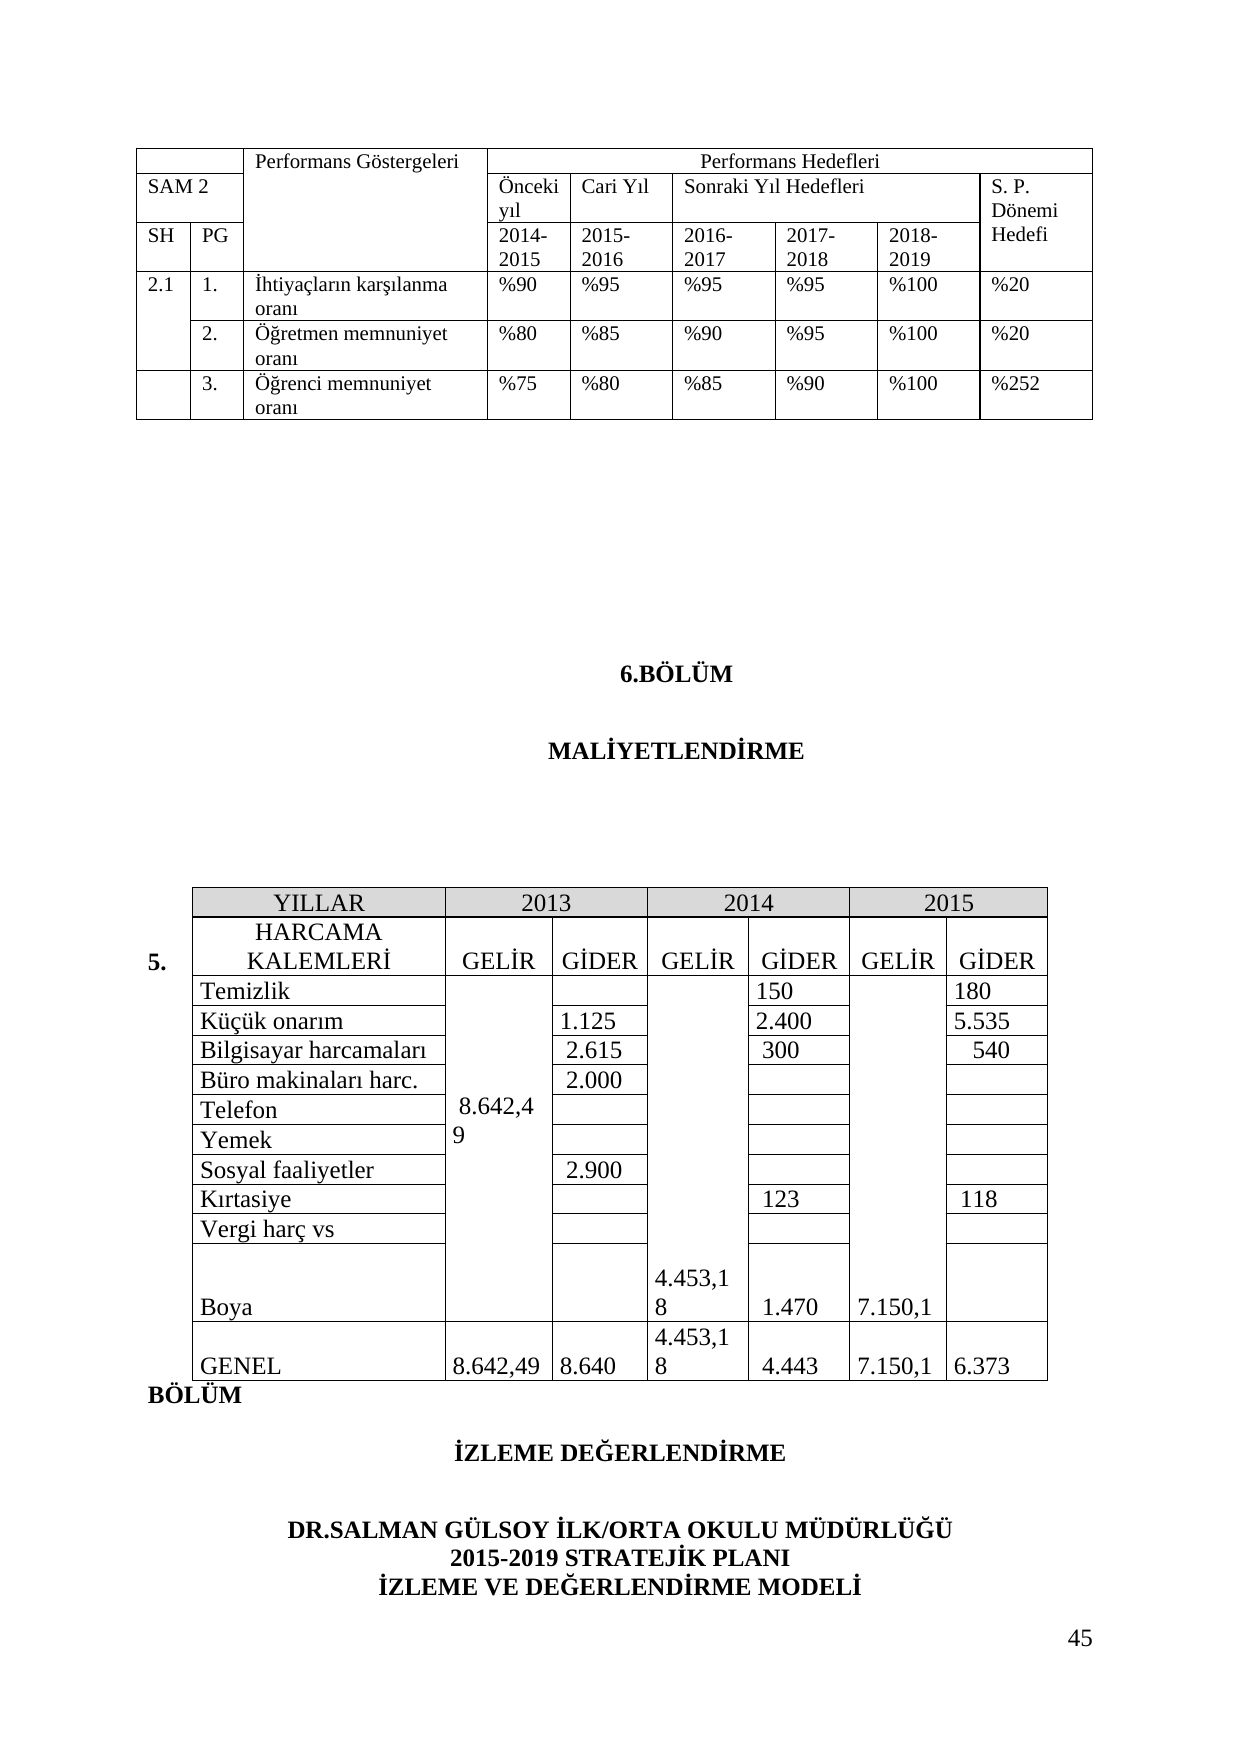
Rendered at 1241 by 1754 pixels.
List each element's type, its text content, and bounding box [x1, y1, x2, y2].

table_cell 2014-2015 [488, 223, 570, 271]
table_cell [137, 371, 190, 419]
table_cell 3. [191, 371, 243, 419]
table_cell %90 [673, 321, 775, 369]
table_cell %100 [878, 272, 979, 320]
table_cell Öğretmen memnuniyet oranı [244, 321, 487, 369]
table_cell [553, 1095, 647, 1124]
table_cell [749, 1155, 849, 1183]
table_cell Cari Yıl [571, 174, 672, 222]
table_cell 8.642,49 [446, 976, 552, 1321]
table_cell 2015-2016 [571, 223, 672, 271]
table_cell [553, 1214, 647, 1243]
table_cell [749, 1125, 849, 1154]
table_cell [553, 1185, 647, 1213]
table_cell 118 [947, 1185, 1047, 1213]
table_cell 4.443 [749, 1322, 849, 1379]
table_cell [553, 1125, 647, 1154]
table_cell 2.000 [553, 1065, 647, 1094]
table_cell 8.642,49 [446, 1322, 552, 1379]
list 6.BÖLÜM [260, 659, 1092, 688]
table_cell 4.453,18 [648, 976, 748, 1321]
table_cell %95 [776, 272, 877, 320]
table_cell 1.470 [749, 1244, 849, 1321]
table_cell Küçük onarım [193, 1006, 445, 1034]
table_cell %80 [488, 321, 570, 369]
table_cell GENEL [193, 1322, 445, 1379]
table_cell GİDER [947, 918, 1047, 975]
table_cell [947, 1065, 1047, 1094]
table_cell [947, 1095, 1047, 1124]
table_cell %100 [878, 321, 979, 369]
table_cell 7.150,1 [850, 976, 946, 1321]
table_header [137, 149, 243, 173]
table_cell 150 [749, 976, 849, 1005]
table_cell 2.900 [553, 1155, 647, 1183]
table_cell HARCAMA KALEMLERİ [193, 918, 445, 975]
table_cell [749, 1095, 849, 1124]
table_cell [947, 1155, 1047, 1183]
text İZLEME DEĞERLENDİRME [148, 1438, 1092, 1467]
table_cell SH [137, 223, 190, 271]
table_cell 1. [191, 272, 243, 320]
table_cell 2.400 [749, 1006, 849, 1034]
table_cell Sonraki Yıl Hedefleri [673, 174, 979, 222]
table_cell 180 [947, 976, 1047, 1005]
table_cell 2018-2019 [878, 223, 979, 271]
list MALİYETLENDİRME [260, 736, 1092, 765]
table_header 2013 [446, 888, 647, 916]
text İZLEME VE DEĞERLENDİRME MODELİ [148, 1572, 1092, 1601]
table_cell PG [191, 223, 243, 271]
table_cell Öğrenci memnuniyet oranı [244, 371, 487, 419]
table_cell SAM 2 [137, 174, 243, 222]
table_cell GELİR [648, 918, 748, 975]
table_cell 540 [947, 1036, 1047, 1064]
table_cell 5.535 [947, 1006, 1047, 1034]
table_cell %85 [673, 371, 775, 419]
table_cell GİDER [749, 918, 849, 975]
table_cell [553, 1244, 647, 1321]
table_cell Kırtasiye [193, 1185, 445, 1213]
table_cell 1.125 [553, 1006, 647, 1034]
table_cell Temizlik [193, 976, 445, 1005]
table_cell Önceki yıl [488, 174, 570, 222]
table_cell %95 [571, 272, 672, 320]
table_cell GİDER [553, 918, 647, 975]
table_cell GELİR [850, 918, 946, 975]
table_cell %95 [776, 321, 877, 369]
table_cell Vergi harç vs [193, 1214, 445, 1243]
table_cell 8.640 [553, 1322, 647, 1379]
table_cell 7.150,1 [850, 1322, 946, 1379]
table_cell 2.615 [553, 1036, 647, 1064]
table_cell %85 [571, 321, 672, 369]
table_cell GELİR [446, 918, 552, 975]
table_cell %252 [981, 371, 1092, 419]
table_cell %20 [981, 321, 1092, 369]
table_header Performans Hedefleri [488, 149, 1092, 173]
table_cell %80 [571, 371, 672, 419]
table_cell 2. [191, 321, 243, 369]
table_cell 123 [749, 1185, 849, 1213]
table_cell 2017-2018 [776, 223, 877, 271]
table_cell [749, 1065, 849, 1094]
table_cell 6.373 [947, 1322, 1047, 1379]
text 2015-2019 STRATEJİK PLANI [148, 1543, 1092, 1572]
table_cell Yemek [193, 1125, 445, 1154]
table_cell [553, 976, 647, 1005]
table_cell S. P. Dönemi Hedefi [981, 174, 1092, 271]
table_cell [749, 1214, 849, 1243]
table_cell 2.1 [137, 272, 190, 369]
table_header YILLAR [193, 888, 445, 916]
table_header 2015 [850, 888, 1047, 916]
table_cell %20 [981, 272, 1092, 320]
table_cell 300 [749, 1036, 849, 1064]
text DR.SALMAN GÜLSOY İLK/ORTA OKULU MÜDÜRLÜĞÜ [148, 1515, 1092, 1543]
text 5. BÖLÜM [148, 947, 1092, 1409]
table_cell İhtiyaçların karşılanma oranı [244, 272, 487, 320]
table_cell [947, 1125, 1047, 1154]
table_cell %100 [878, 371, 979, 419]
table_cell Bilgisayar harcamaları [193, 1036, 445, 1064]
table_cell Telefon [193, 1095, 445, 1124]
table_cell 4.453,18 [648, 1322, 748, 1379]
table_cell [947, 1244, 1047, 1321]
table_cell Büro makinaları harc. [193, 1065, 445, 1094]
table_header 2014 [648, 888, 849, 916]
table_cell %90 [488, 272, 570, 320]
table_cell %75 [488, 371, 570, 419]
table_cell %95 [673, 272, 775, 320]
table_cell Sosyal faaliyetler [193, 1155, 445, 1183]
table_cell 2016-2017 [673, 223, 775, 271]
table_header Performans Göstergeleri [244, 149, 487, 271]
table_cell %90 [776, 371, 877, 419]
table_cell [947, 1214, 1047, 1243]
table_cell Boya [193, 1244, 445, 1321]
